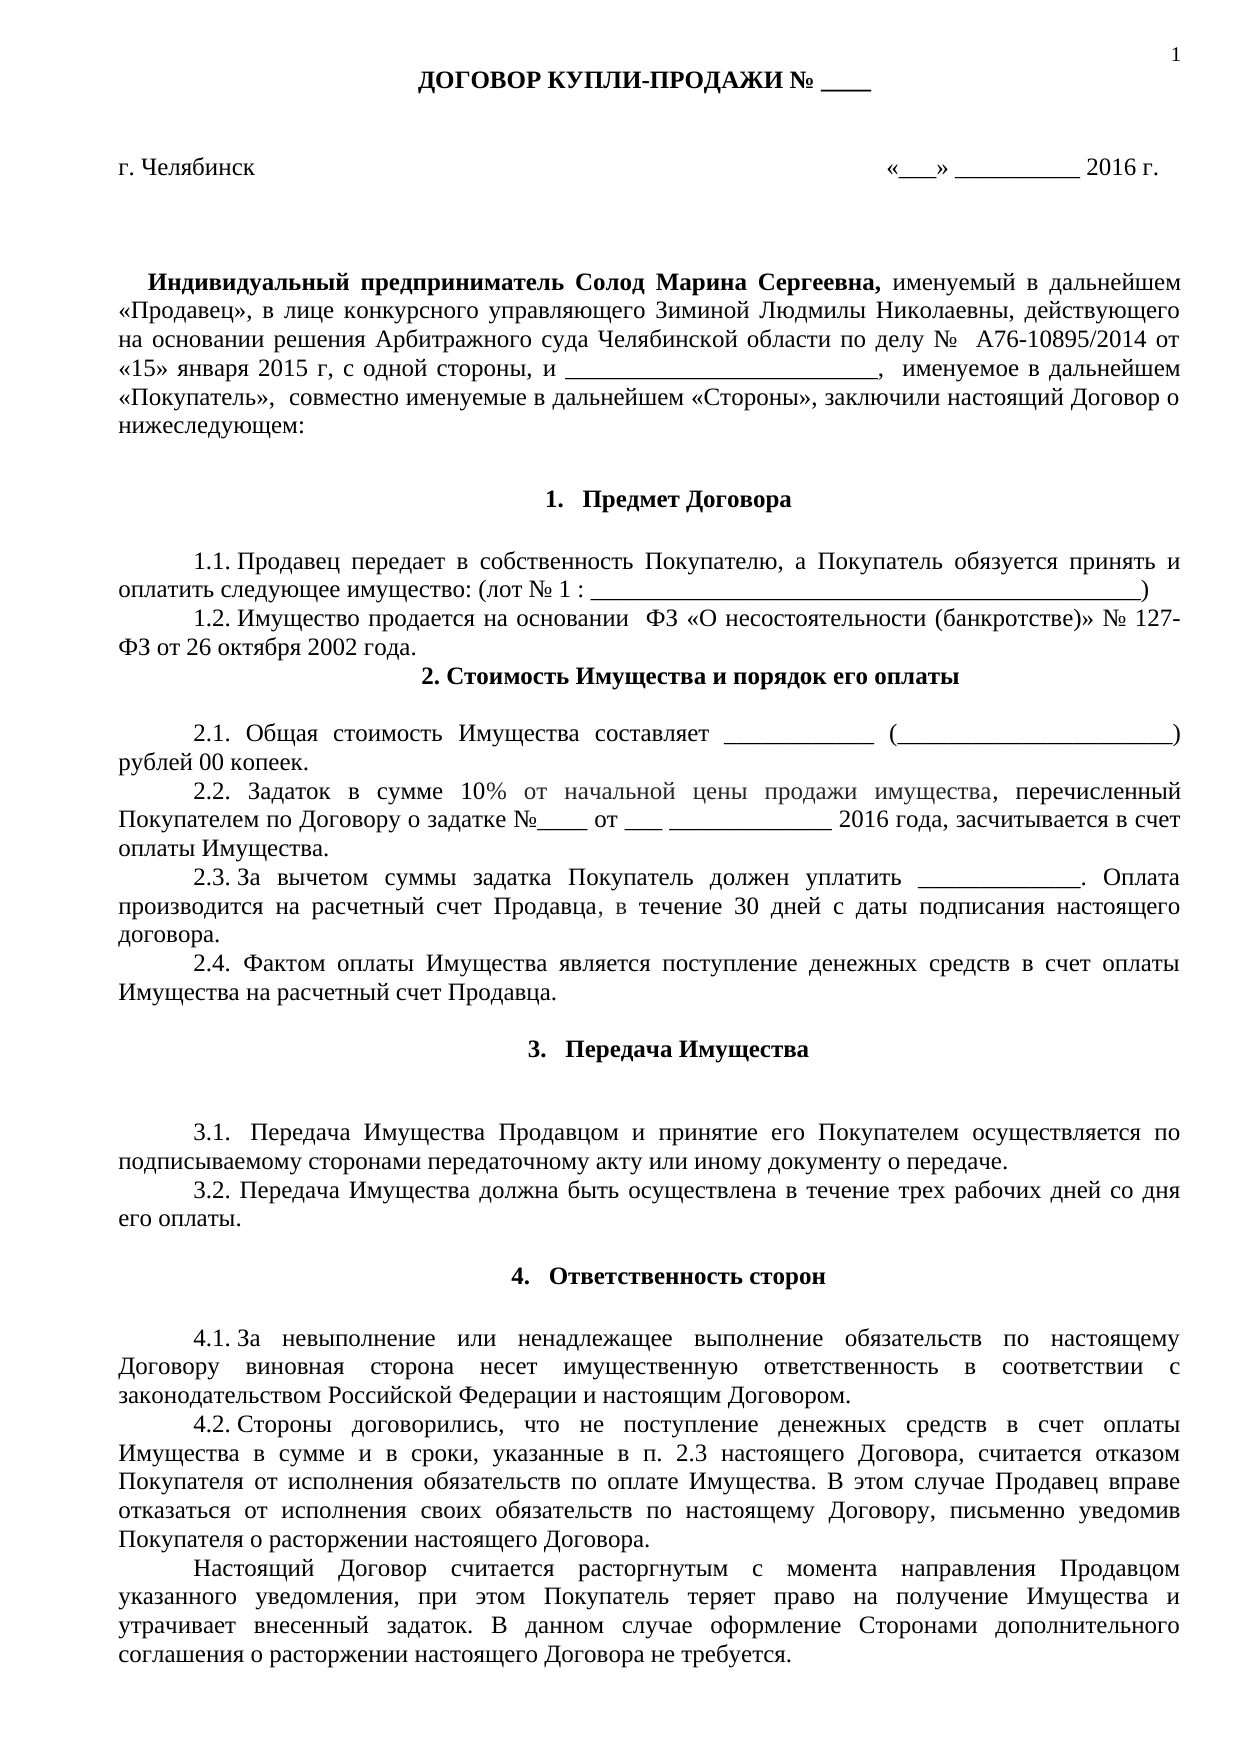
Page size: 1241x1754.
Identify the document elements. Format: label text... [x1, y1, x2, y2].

list Предмет Договора [156, 484, 1181, 513]
text 4.1. За невыполнение или ненадлежащее выполнение обязательств по настоящему Договору виновная сторона несет имущественную ответственность в соответствии с законодательством Российской Федерации и настоящим Договором. [118, 1323, 1181, 1409]
text 1.2. Имущество продается на основании ФЗ «О несостоятельности (банкротстве)» № 127-ФЗ от 26 октября 2002 года. [118, 603, 1181, 661]
title ДОГОВОР КУПЛИ-ПРОДАЖИ № ____ [118, 65, 1181, 94]
text 2.1. Общая стоимость Имущества составляет ____________ (______________________) рублей 00 копеек. [118, 718, 1181, 776]
text Настоящий Договор считается расторгнутым с момента направления Продавцом указанного уведомления, при этом Покупатель теряет право на получение Имущества и утрачивает внесенный задаток. В данном случае оформление Сторонами дополнительного соглашения о расторжении настоящего Договора не требуется. [118, 1553, 1181, 1668]
text г. Челябинск «___» __________ 2016 г. [118, 152, 1181, 180]
list Ответственность сторон [156, 1261, 1181, 1290]
list Передача Имущества [156, 1034, 1181, 1063]
text 1.1. Продавец передает в собственность Покупателю, а Покупатель обязуется принять и оплатить следующее имущество: (лот № 1 : ____________________________________________) [118, 546, 1181, 603]
text 2.3. За вычетом суммы задатка Покупатель должен уплатить _____________. Оплата производится на расчетный счет Продавца, в течение 30 дней с даты подписания настоящего договора. [118, 862, 1181, 948]
text 4.2. Стороны договорились, что не поступление денежных средств в счет оплаты Имущества в сумме и в сроки, указанные в п. 2.3 настоящего Договора, считается отказом Покупателя от исполнения обязательств по оплате Имущества. В этом случае Продавец вправе отказаться от исполнения своих обязательств по настоящему Договору, письменно уведомив Покупателя о расторжении настоящего Договора. [118, 1409, 1181, 1553]
list Индивидуальный предприниматель Солод Марина Сергеевна, именуемый в дальнейшем «Продавец», в лице конкурсного управляющего Зиминой Людмилы Николаевны, действующего на основании решения Арбитражного суда Челябинской области по делу № A76-10895/2014 от «15» января 2015 г, с одной стороны, и _________________________, именуемое в дальнейшем «Покупатель», совместно именуемые в дальнейшем «Стороны», заключили настоящий Договор о нижеследующем: [118, 267, 1181, 439]
text 2. Стоимость Имущества и порядок его оплаты [118, 661, 1181, 689]
text 2.2. Задаток в сумме 10% от начальной цены продажи имущества, перечисленный Покупателем по Договору о задатке №____ от ___ _____________ 2016 года, засчитывается в счет оплаты Имущества. [118, 776, 1181, 862]
text 3.1. Передача Имущества Продавцом и принятие его Покупателем осуществляется по подписываемому сторонами передаточному акту или иному документу о передаче. [118, 1117, 1181, 1175]
text 2.4. Фактом оплаты Имущества является поступление денежных средств в счет оплаты Имущества на расчетный счет Продавца. [118, 948, 1181, 1006]
text 3.2. Передача Имущества должна быть осуществлена в течение трех рабочих дней со дня его оплаты. [118, 1175, 1181, 1232]
